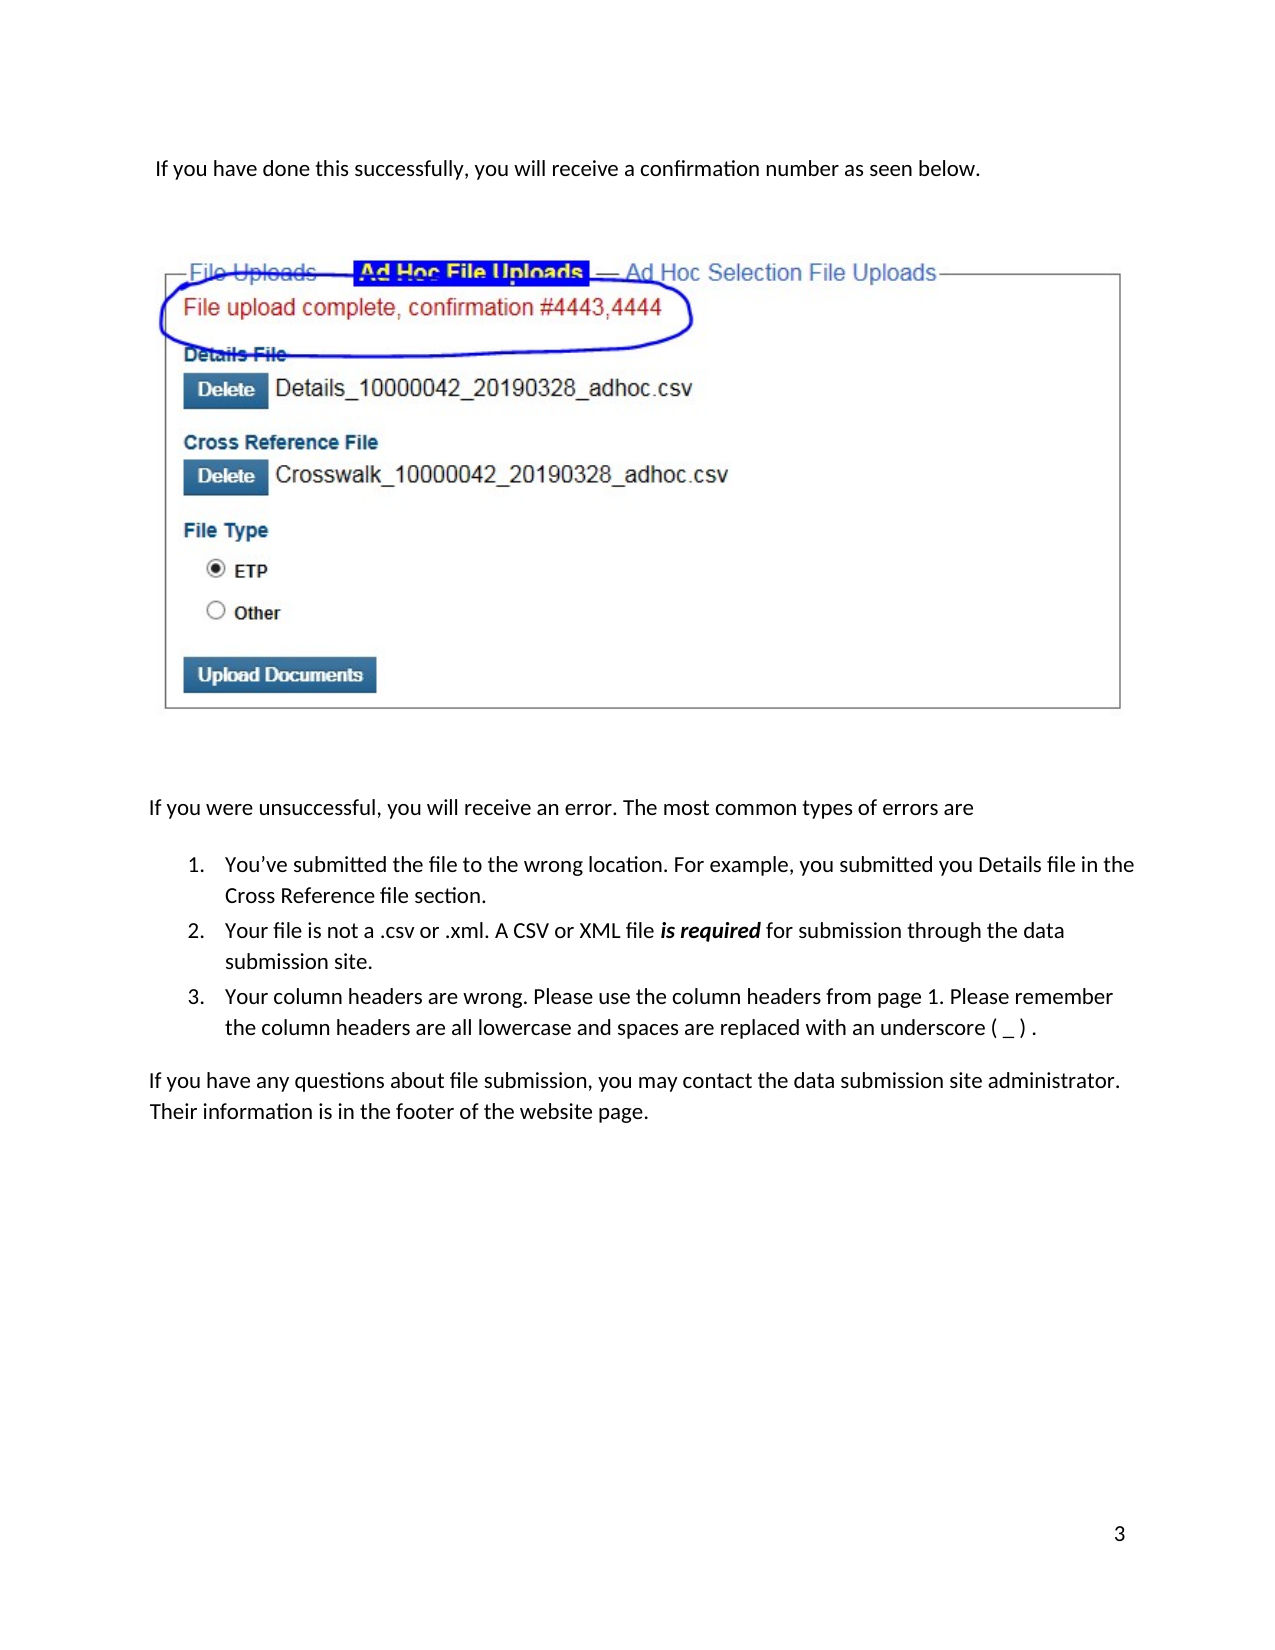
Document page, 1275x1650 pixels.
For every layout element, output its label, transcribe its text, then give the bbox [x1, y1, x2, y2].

text If you have any questions about file submission, you may contact the data submission site administrator. Their information is in the footer of the website page. [148, 1066, 1138, 1125]
picture [155, 255, 1131, 722]
list Your file is not a .csv or .xml. A CSV or XML file is required for submission through the data submission site. [187, 916, 1138, 975]
text If you have done this successfully, you will receive a confirmation number as seen below. [150, 154, 1240, 183]
list You’ve submitted the file to the wrong location. For example, you submitted you Details file in the Cross Reference file section. [187, 850, 1138, 909]
text If you were unsuccessful, you will receive an error. The most common types of errors are [148, 793, 1138, 821]
list Your column headers are wrong. Please use the column headers from page 1. Please remember the column headers are all lowercase and spaces are replaced with an underscore ( _ ) . [187, 982, 1138, 1041]
